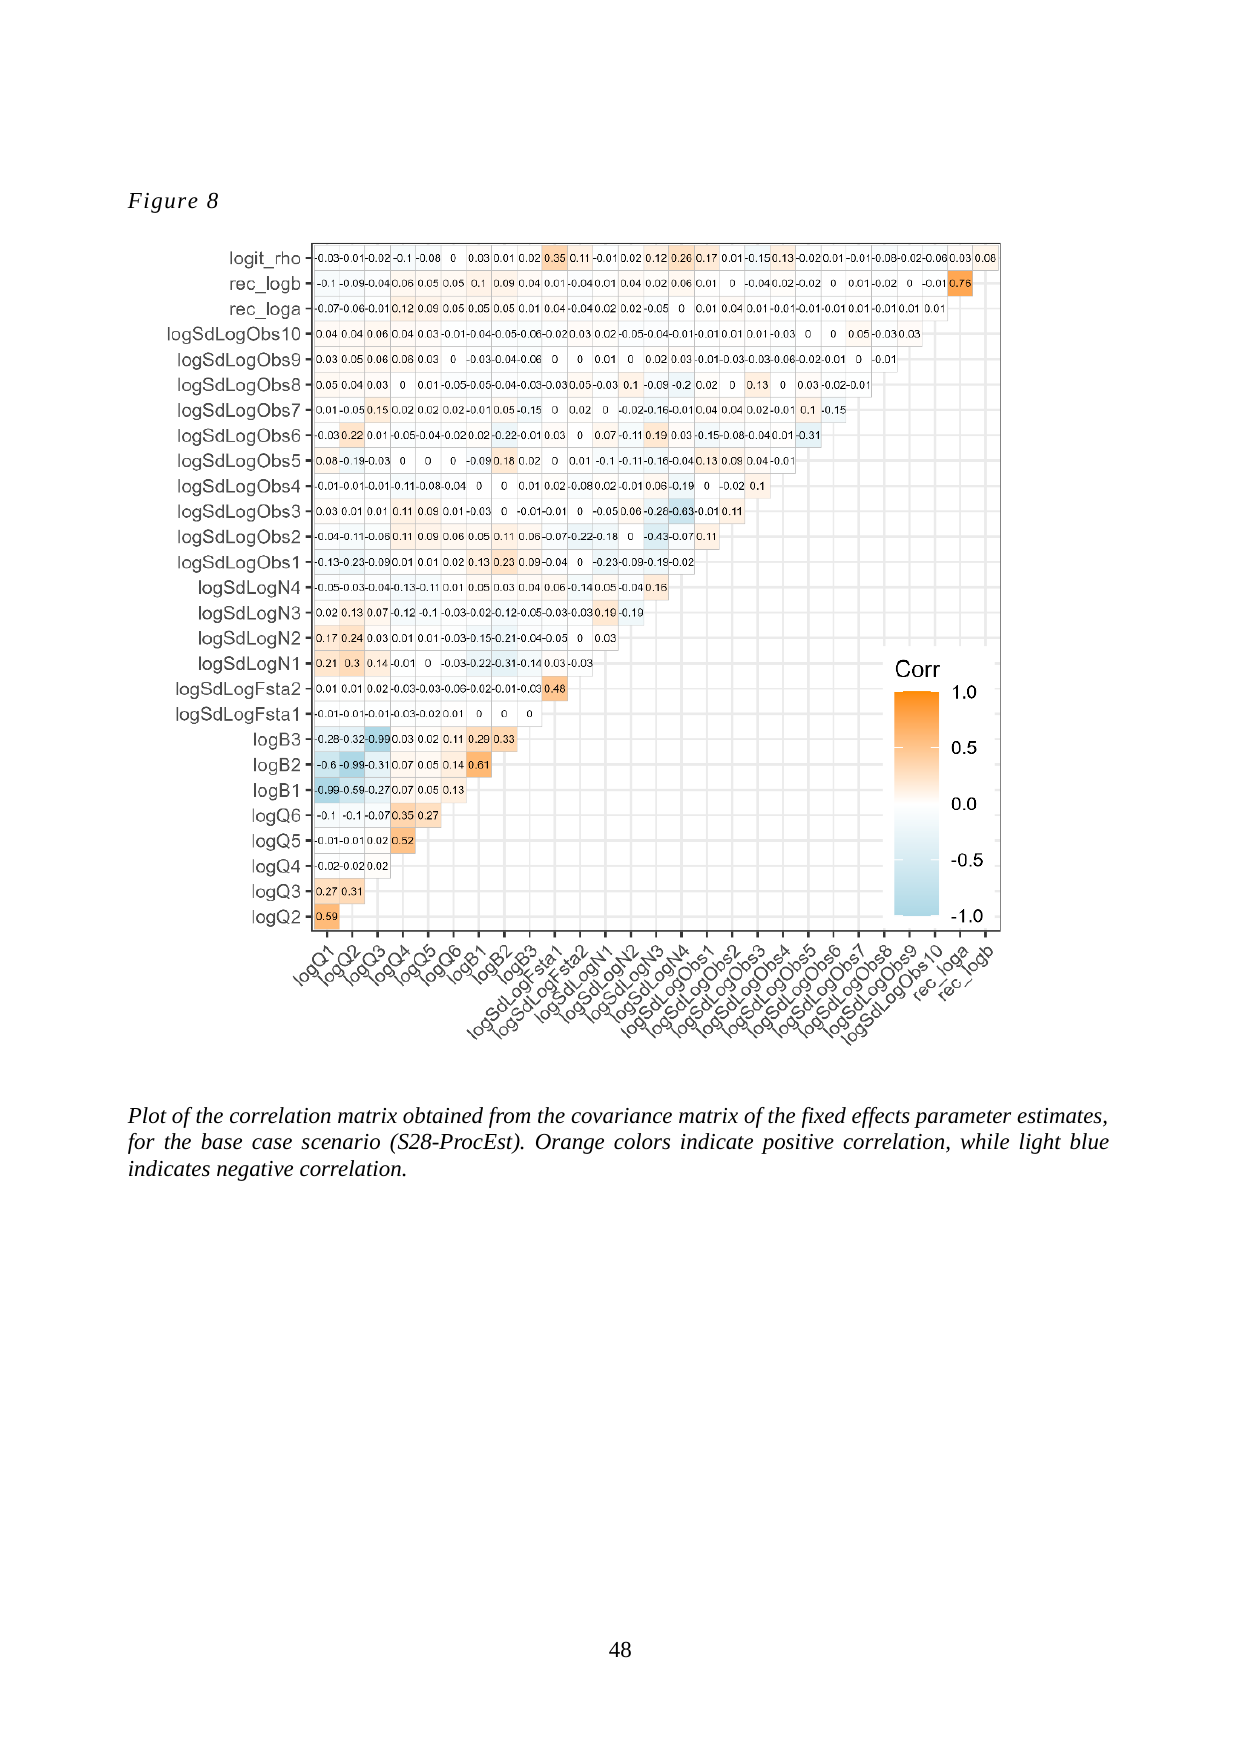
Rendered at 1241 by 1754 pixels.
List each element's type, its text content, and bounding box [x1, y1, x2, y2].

text Figure 8 [128, 187, 1113, 214]
picture [127, 217, 1012, 1102]
